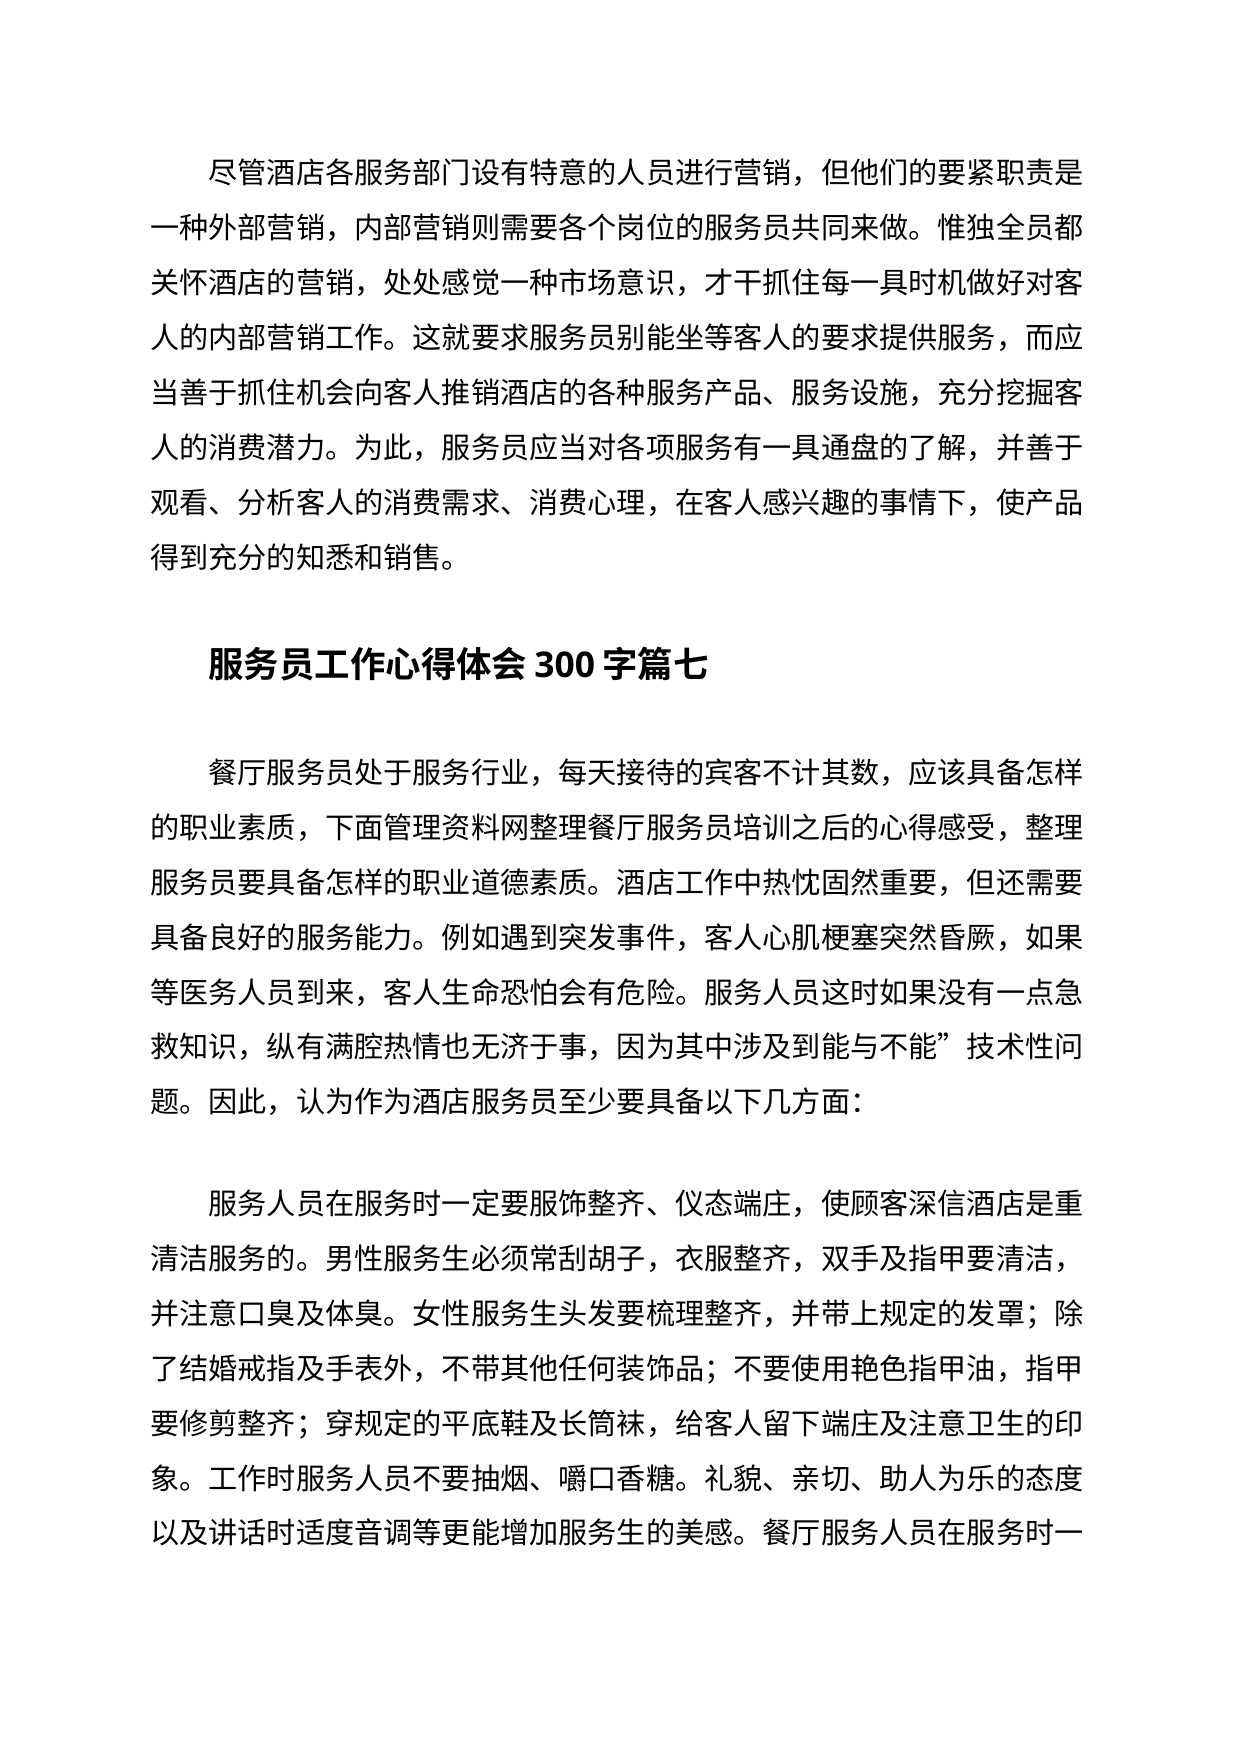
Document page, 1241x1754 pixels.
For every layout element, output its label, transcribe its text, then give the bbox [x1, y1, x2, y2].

text 餐厅服务员处于服务行业，每天接待的宾客不计其数，应该具备怎样的职业素质，下面管理资料网整理餐厅服务员培训之后的心得感受，整理服务员要具备怎样的职业道德素质。酒店工作中热忱固然重要，但还需要具备良好的服务能力。例如遇到突发事件，客人心肌梗塞突然昏厥，如果等医务人员到来，客人生命恐怕会有危险。服务人员这时如果没有一点急救知识，纵有满腔热情也无济于事，因为其中涉及到能与不能”技术性问题。因此，认为作为酒店服务员至少要具备以下几方面： [150, 749, 1090, 1121]
text 尽管酒店各服务部门设有特意的人员进行营销，但他们的要紧职责是一种外部营销，内部营销则需要各个岗位的服务员共同来做。惟独全员都关怀酒店的营销，处处感觉一种市场意识，才干抓住每一具时机做好对客人的内部营销工作。这就要求服务员别能坐等客人的要求提供服务，而应当善于抓住机会向客人推销酒店的各种服务产品、服务设施，充分挖掘客人的消费潜力。为此，服务员应当对各项服务有一具通盘的了解，并善于观看、分析客人的消费需求、消费心理，在客人感兴趣的事情下，使产品得到充分的知悉和销售。 [150, 150, 1090, 577]
text 服务员工作心得体会300字篇七 [150, 636, 1090, 687]
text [150, 1181, 1090, 1552]
